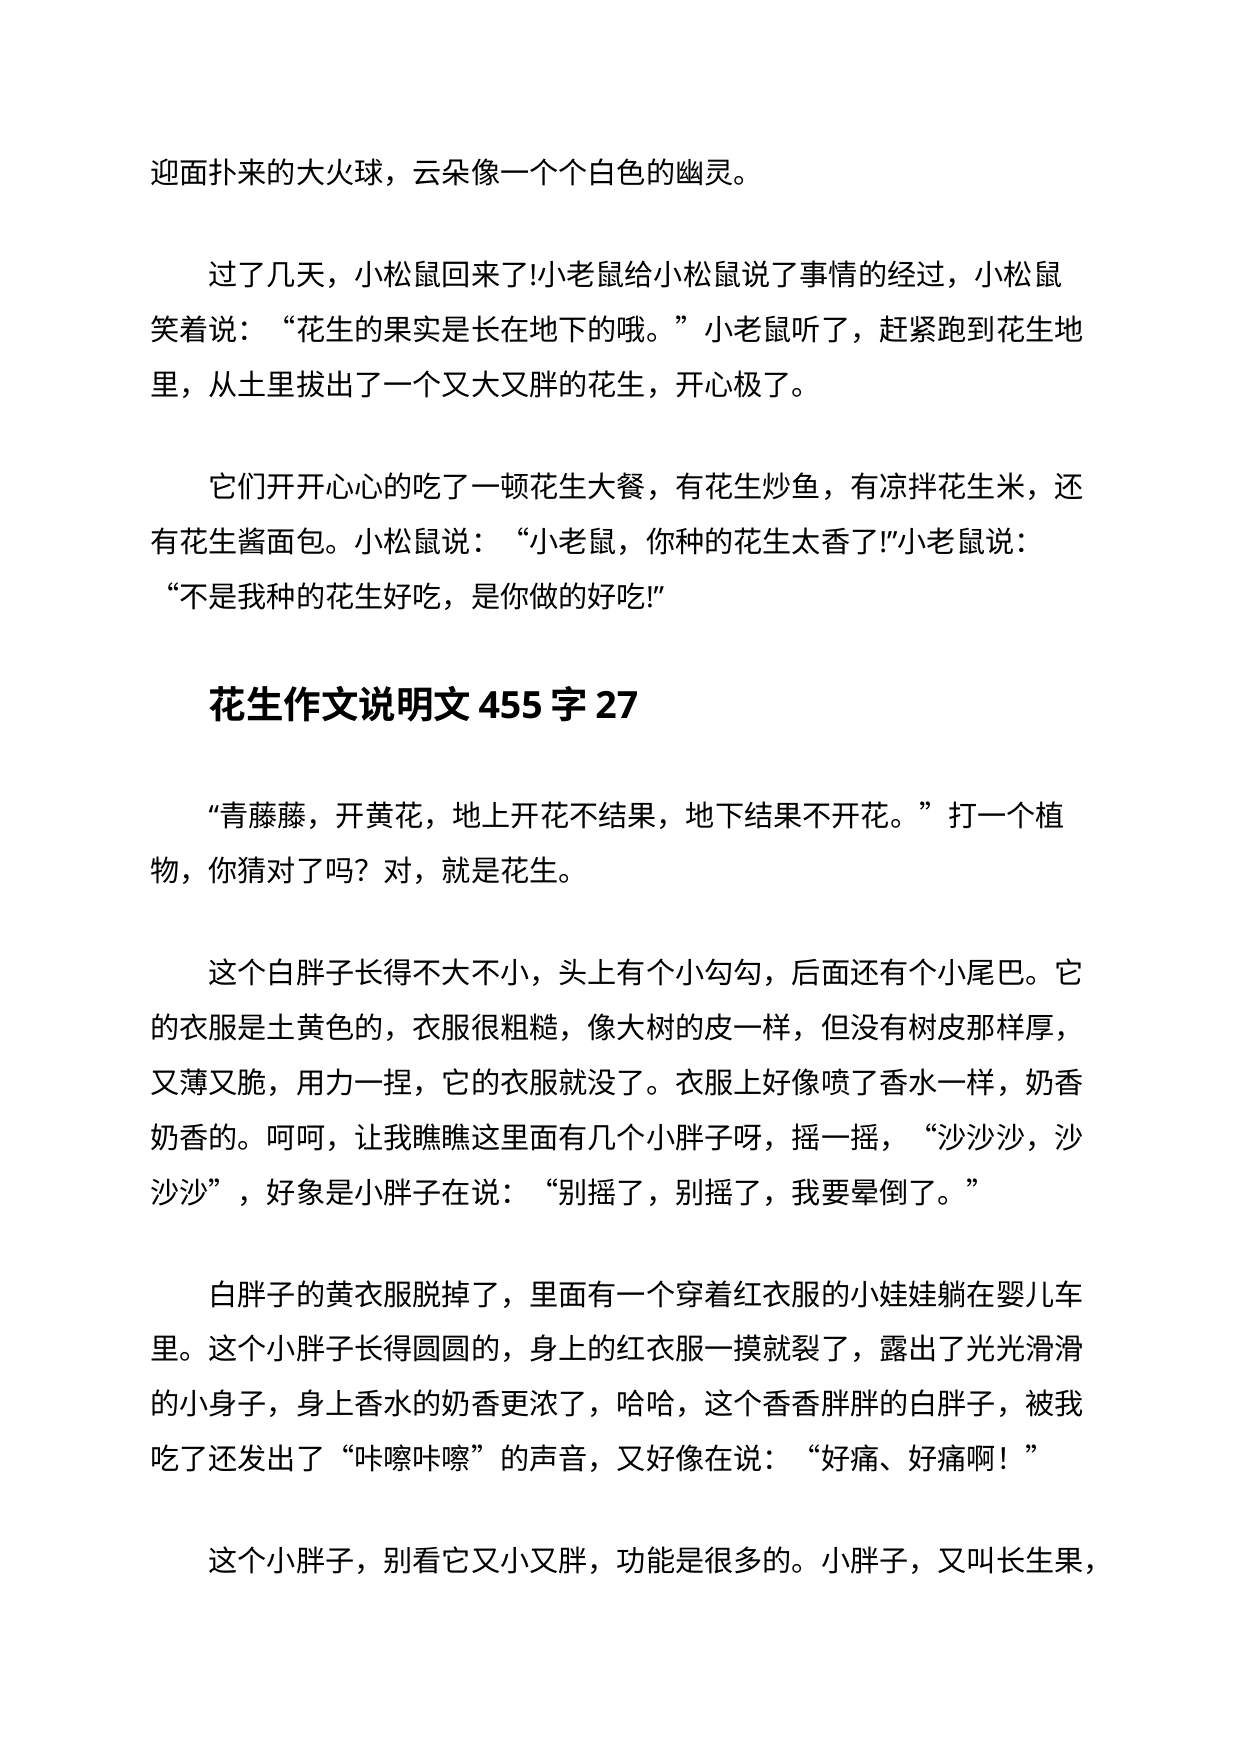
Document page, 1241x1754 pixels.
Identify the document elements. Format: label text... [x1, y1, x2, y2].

text “青藤藤，开黄花，地上开花不结果，地下结果不开花。”打一个植物，你猜对了吗？对，就是花生。 [150, 793, 1090, 890]
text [150, 150, 1090, 192]
text 过了几天，小松鼠回来了!小老鼠给小松鼠说了事情的经过，小松鼠笑着说：“花生的果实是长在地下的哦。”小老鼠听了，赶紧跑到花生地里，从土里拔出了一个又大又胖的花生，开心极了。 [150, 252, 1090, 404]
text 它们开开心心的吃了一顿花生大餐，有花生炒鱼，有凉拌花生米，还有花生酱面包。小松鼠说：“小老鼠，你种的花生太香了!”小老鼠说：“不是我种的花生好吃，是你做的好吃!” [150, 463, 1090, 616]
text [150, 1537, 1090, 1580]
text 花生作文说明文455字27 [150, 675, 1090, 730]
text 白胖子的黄衣服脱掉了，里面有一个穿着红衣服的小娃娃躺在婴儿车里。这个小胖子长得圆圆的，身上的红衣服一摸就裂了，露出了光光滑滑的小身子，身上香水的奶香更浓了，哈哈，这个香香胖胖的白胖子，被我吃了还发出了“咔嚓咔嚓”的声音，又好像在说：“好痛、好痛啊！” [150, 1271, 1090, 1478]
text 这个白胖子长得不大不小，头上有个小勾勾，后面还有个小尾巴。它的衣服是土黄色的，衣服很粗糙，像大树的皮一样，但没有树皮那样厚，又薄又脆，用力一捏，它的衣服就没了。衣服上好像喷了香水一样，奶香奶香的。呵呵，让我瞧瞧这里面有几个小胖子呀，摇一摇，“沙沙沙，沙沙沙”，好象是小胖子在说：“别摇了，别摇了，我要晕倒了。” [150, 950, 1090, 1212]
